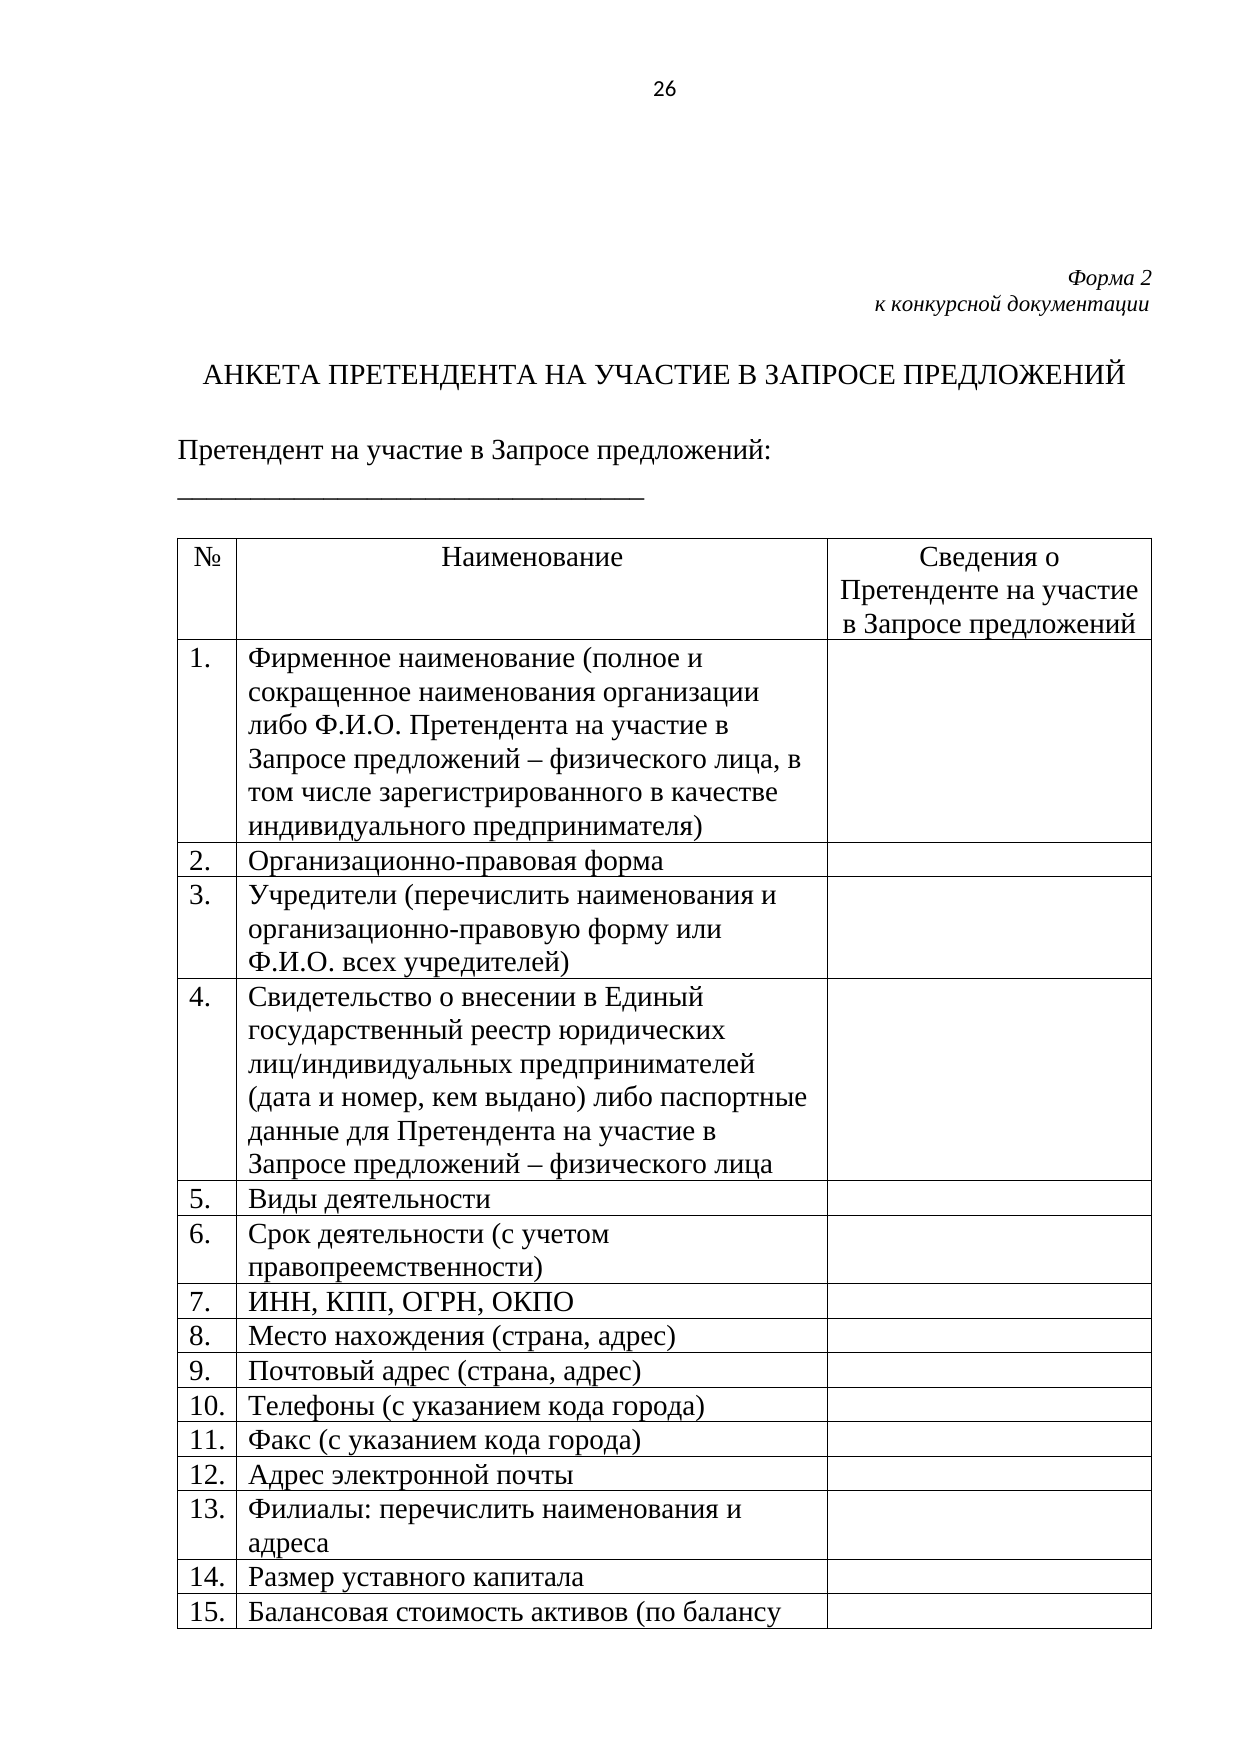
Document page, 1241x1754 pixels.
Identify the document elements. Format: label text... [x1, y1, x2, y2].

table_cell Размер уставного капитала [237, 1560, 827, 1593]
table_cell 3. [178, 877, 236, 978]
table_cell 12. [178, 1457, 236, 1490]
table_cell [828, 1560, 1151, 1593]
table_cell Место нахождения (страна, адрес) [237, 1319, 827, 1352]
table_cell 10. [178, 1388, 236, 1421]
table_cell 6. [178, 1216, 236, 1283]
table_cell 14. [178, 1560, 236, 1593]
table_cell [828, 1284, 1151, 1317]
table_cell [828, 1216, 1151, 1283]
table_cell 4. [178, 979, 236, 1180]
table_cell [828, 1319, 1151, 1352]
table_header № [178, 539, 236, 639]
table_cell Телефоны (с указанием кода города) [237, 1388, 827, 1421]
table_cell [828, 1388, 1151, 1421]
table_cell 11. [178, 1422, 236, 1456]
table_cell 5. [178, 1181, 236, 1215]
table_cell [828, 1594, 1151, 1628]
text Форма 2 [177, 264, 1152, 290]
text Претендент на участие в Запросе предложений: ________________________________ [177, 429, 1152, 504]
table_cell Филиалы: перечислить наименования и адреса [237, 1491, 827, 1558]
table_cell [828, 1422, 1151, 1456]
table_cell 7. [178, 1284, 236, 1317]
text АНКЕТА ПРЕТЕНДЕНТА НА УЧАСТИЕ В ЗАПРОСЕ ПРЕДЛОЖЕНИЙ [177, 354, 1152, 392]
table_cell 8. [178, 1319, 236, 1352]
table_cell Учредители (перечислить наименования и организационно-правовую форму или Ф.И.О. всех учредителей) [237, 877, 827, 978]
table_cell Организационно-правовая форма [237, 843, 827, 876]
table_cell Срок деятельности (с учетом правопреемственности) [237, 1216, 827, 1283]
table_cell 2. [178, 843, 236, 876]
table_header Наименование [237, 539, 827, 639]
table_cell 9. [178, 1353, 236, 1387]
table_cell [828, 1491, 1151, 1558]
table_cell [828, 640, 1151, 842]
table_cell 15. [178, 1594, 236, 1628]
table_cell [828, 1457, 1151, 1490]
table_cell 13. [178, 1491, 236, 1558]
table_cell Фирменное наименование (полное и сокращенное наименования организации либо Ф.И.О. Претендента на участие в Запросе предложений – физического лица, в том числе зарегистрированного в качестве индивидуального предпринимателя) [237, 640, 827, 842]
table_header Сведения о Претенденте на участие в Запросе предложений [828, 539, 1151, 639]
table_cell [828, 1181, 1151, 1215]
table_cell Почтовый адрес (страна, адрес) [237, 1353, 827, 1387]
table_cell Адрес электронной почты [237, 1457, 827, 1490]
table_cell [828, 843, 1151, 876]
table_cell [828, 979, 1151, 1180]
text к конкурсной документации [177, 290, 1152, 317]
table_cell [237, 1594, 827, 1628]
table_cell Факс (с указанием кода города) [237, 1422, 827, 1456]
table_cell 1. [178, 640, 236, 842]
table_cell ИНН, КПП, ОГРН, ОКПО [237, 1284, 827, 1317]
table_cell Виды деятельности [237, 1181, 827, 1215]
table_cell [828, 1353, 1151, 1387]
table_cell [828, 877, 1151, 978]
table_cell Свидетельство о внесении в Единый государственный реестр юридических лиц/индивидуальных предпринимателей (дата и номер, кем выдано) либо паспортные данные для Претендента на участие в Запросе предложений – физического лица [237, 979, 827, 1180]
